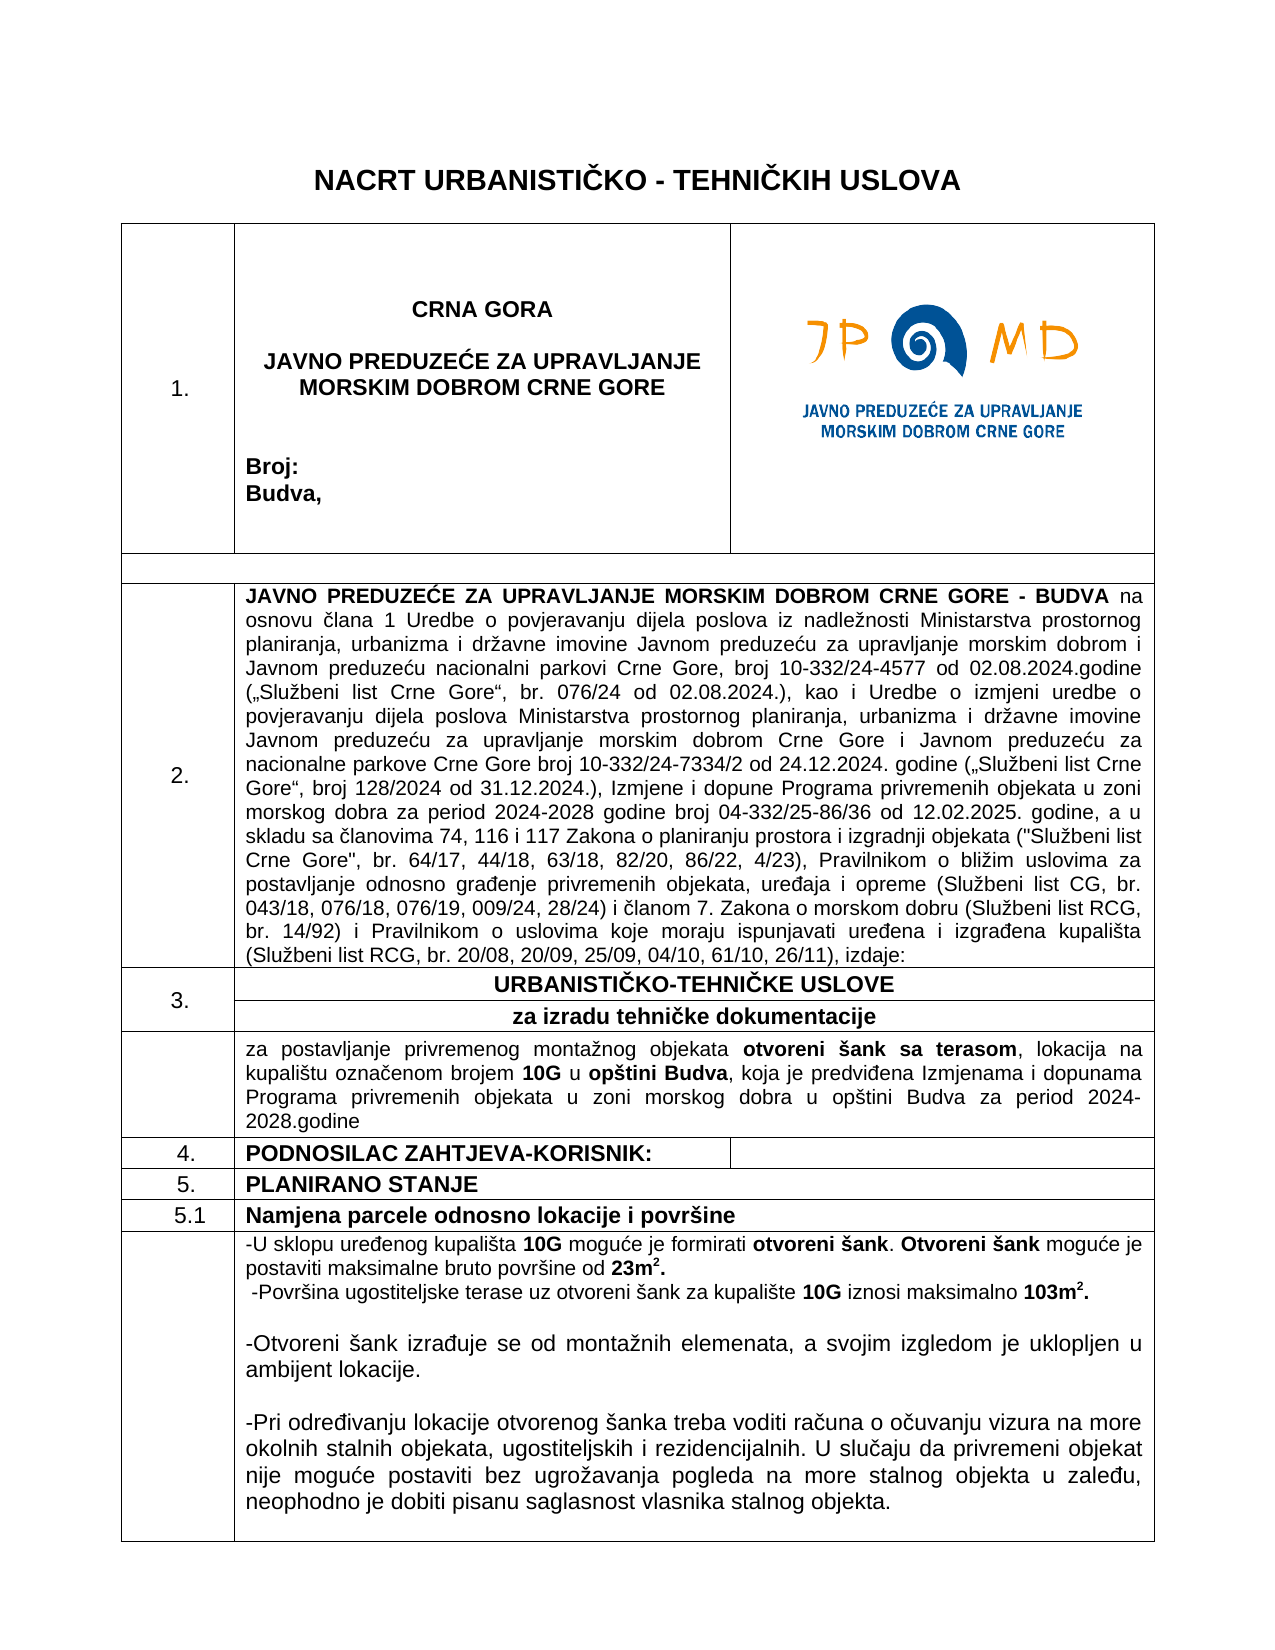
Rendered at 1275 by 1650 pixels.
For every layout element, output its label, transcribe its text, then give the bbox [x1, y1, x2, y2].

table_cell 2. [122, 584, 234, 967]
table_cell PODNOSILAC ZAHTJEVA-KORISNIK: [235, 1138, 730, 1168]
table_cell [122, 554, 1154, 583]
table_cell PLANIRANO STANJE [235, 1169, 1154, 1199]
table_header [731, 224, 1154, 553]
text NACRT URBANISTIČKO - TEHNIČKIH USLOVA [150, 163, 1125, 197]
table_cell 5.1 [122, 1200, 234, 1231]
table_cell [122, 1032, 234, 1137]
table_cell 4. [122, 1138, 234, 1168]
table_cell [235, 1232, 1154, 1541]
table_cell 5. [122, 1169, 234, 1199]
table_cell za postavljanje privremenog montažnog objekata otvoreni šank sa terasom, lokacija na kupalištu označenom brojem 10G u opštini Budva, koja je predviđena Izmjenama i dopunama Programa privremenih objekata u zoni morskog dobra u opštini Budva za period 2024-2028.godine [235, 1032, 1154, 1137]
table_cell URBANISTIČKO-TEHNIČKE USLOVE [235, 968, 1154, 1000]
table_cell [731, 1138, 1154, 1168]
table_cell [122, 1232, 234, 1541]
table_header 1. [122, 224, 234, 553]
table_cell 3. [122, 968, 234, 1031]
table_cell Namjena parcele odnosno lokacije i površine [235, 1200, 1154, 1231]
table_cell za izradu tehničke dokumentacije [235, 1001, 1154, 1031]
table_cell JAVNO PREDUZEĆE ZA UPRAVLJANJE MORSKIM DOBROM CRNE GORE - BUDVA na osnovu člana 1 Uredbe o povjeravanju dijela poslova iz nadležnosti Ministarstva prostornog planiranja, urbanizma i državne imovine Javnom preduzeću za upravljanje morskim dobrom i Javnom preduzeću nacionalni parkovi Crne Gore, broj 10-332/24-4577 od 02.08.2024.godine („Službeni list Crne Gore“, br. 076/24 od 02.08.2024.), kao i Uredbe o izmjeni uredbe o povjeravanju dijela poslova Ministarstva prostornog planiranja, urbanizma i državne imovine Javnom preduzeću za upravljanje morskim dobrom Crne Gore i Javnom preduzeću za nacionalne parkove Crne Gore broj 10-332/24-7334/2 od 24.12.2024. godine („Službeni list Crne Gore“, broj 128/2024 od 31.12.2024.), Izmjene i dopune Programa privremenih objekata u zoni morskog dobra za period 2024-2028 godine broj 04-332/25-86/36 od 12.02.2025. godine, a u skladu sa članovima 74, 116 i 117 Zakona o planiranju prostora i izgradnji objekata ("Službeni list Crne Gore", br. 64/17, 44/18, 63/18, 82/20, 86/22, 4/23), Pravilnikom o bližim uslovima za postavljanje odnosno građenje privremenih objekata, uređaja i opreme (Službeni list CG, br. 043/18, 076/18, 076/19, 009/24, 28/24) i članom 7. Zakona o morskom dobru (Službeni list RCG, br. 14/92) i Pravilnikom o uslovima koje moraju ispunjavati uređena i izgrađena kupališta (Službeni list RCG, br. 20/08, 20/09, 25/09, 04/10, 61/10, 26/11), izdaje: [235, 584, 1154, 967]
table_header CRNA GORA JAVNO PREDUZEĆE ZA UPRAVLJANJE MORSKIM DOBROM CRNE GORE Broj: Budva, [235, 224, 730, 553]
